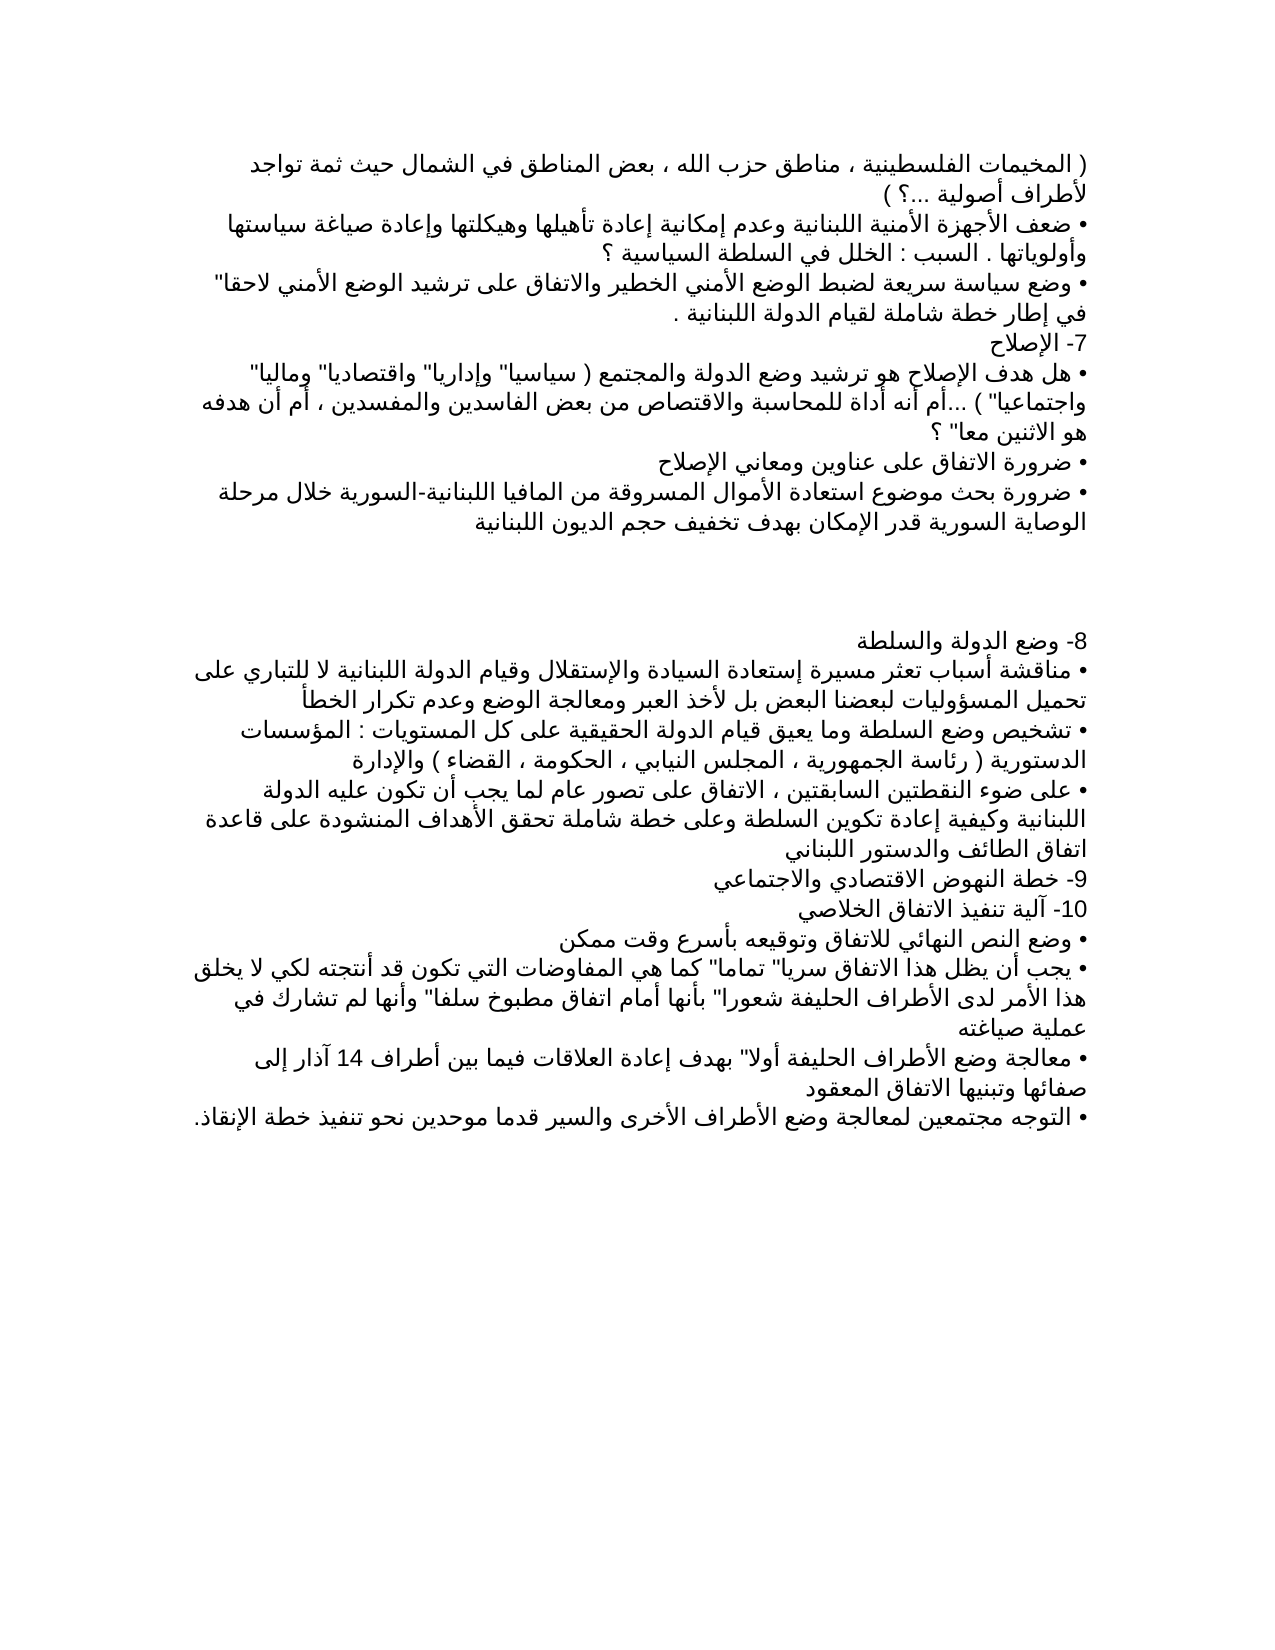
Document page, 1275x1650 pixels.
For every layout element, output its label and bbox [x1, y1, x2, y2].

text [187, 150, 1087, 1131]
